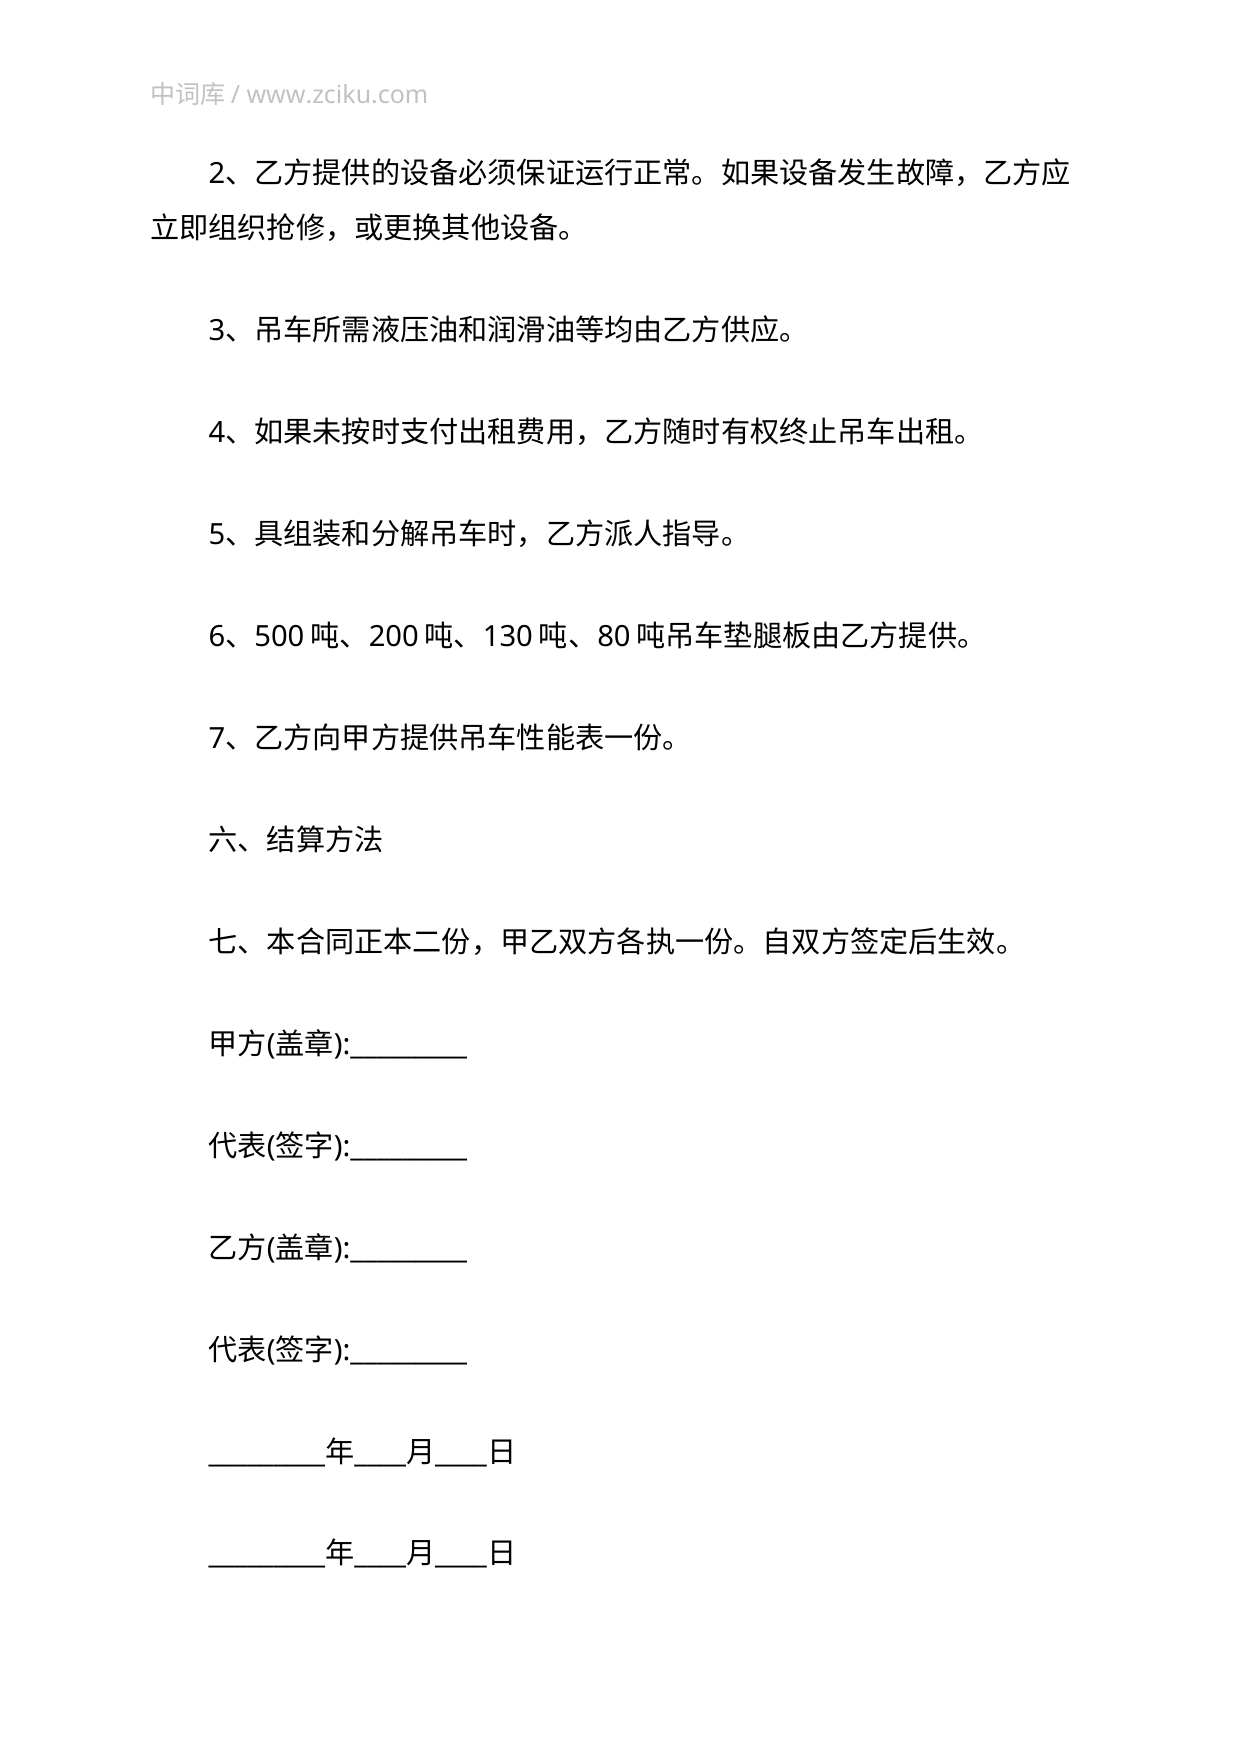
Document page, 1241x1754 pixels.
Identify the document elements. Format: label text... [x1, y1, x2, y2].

text 代表(签字):_________ [150, 1326, 1090, 1368]
text 7、乙方向甲方提供吊车性能表一份。 [150, 715, 1090, 757]
text 甲方(盖章):_________ [150, 1020, 1090, 1063]
text 七、本合同正本二份，甲乙双方各执一份。自双方签定后生效。 [150, 918, 1090, 961]
text 5、具组装和分解吊车时，乙方派人指导。 [150, 511, 1090, 553]
text 乙方(盖章):_________ [150, 1224, 1090, 1267]
text 代表(签字):_________ [150, 1122, 1090, 1164]
text 2、乙方提供的设备必须保证运行正常。如果设备发生故障，乙方应立即组织抢修，或更换其他设备。 [150, 150, 1090, 247]
text 六、结算方法 [150, 817, 1090, 859]
text 6、500吨、200吨、130吨、80吨吊车垫腿板由乙方提供。 [150, 613, 1090, 655]
text 4、如果未按时支付出租费用，乙方随时有权终止吊车出租。 [150, 409, 1090, 451]
text _________年____月____日 [150, 1530, 1090, 1572]
text _________年____月____日 [150, 1428, 1090, 1471]
text 3、吊车所需液压油和润滑油等均由乙方供应。 [150, 307, 1090, 349]
